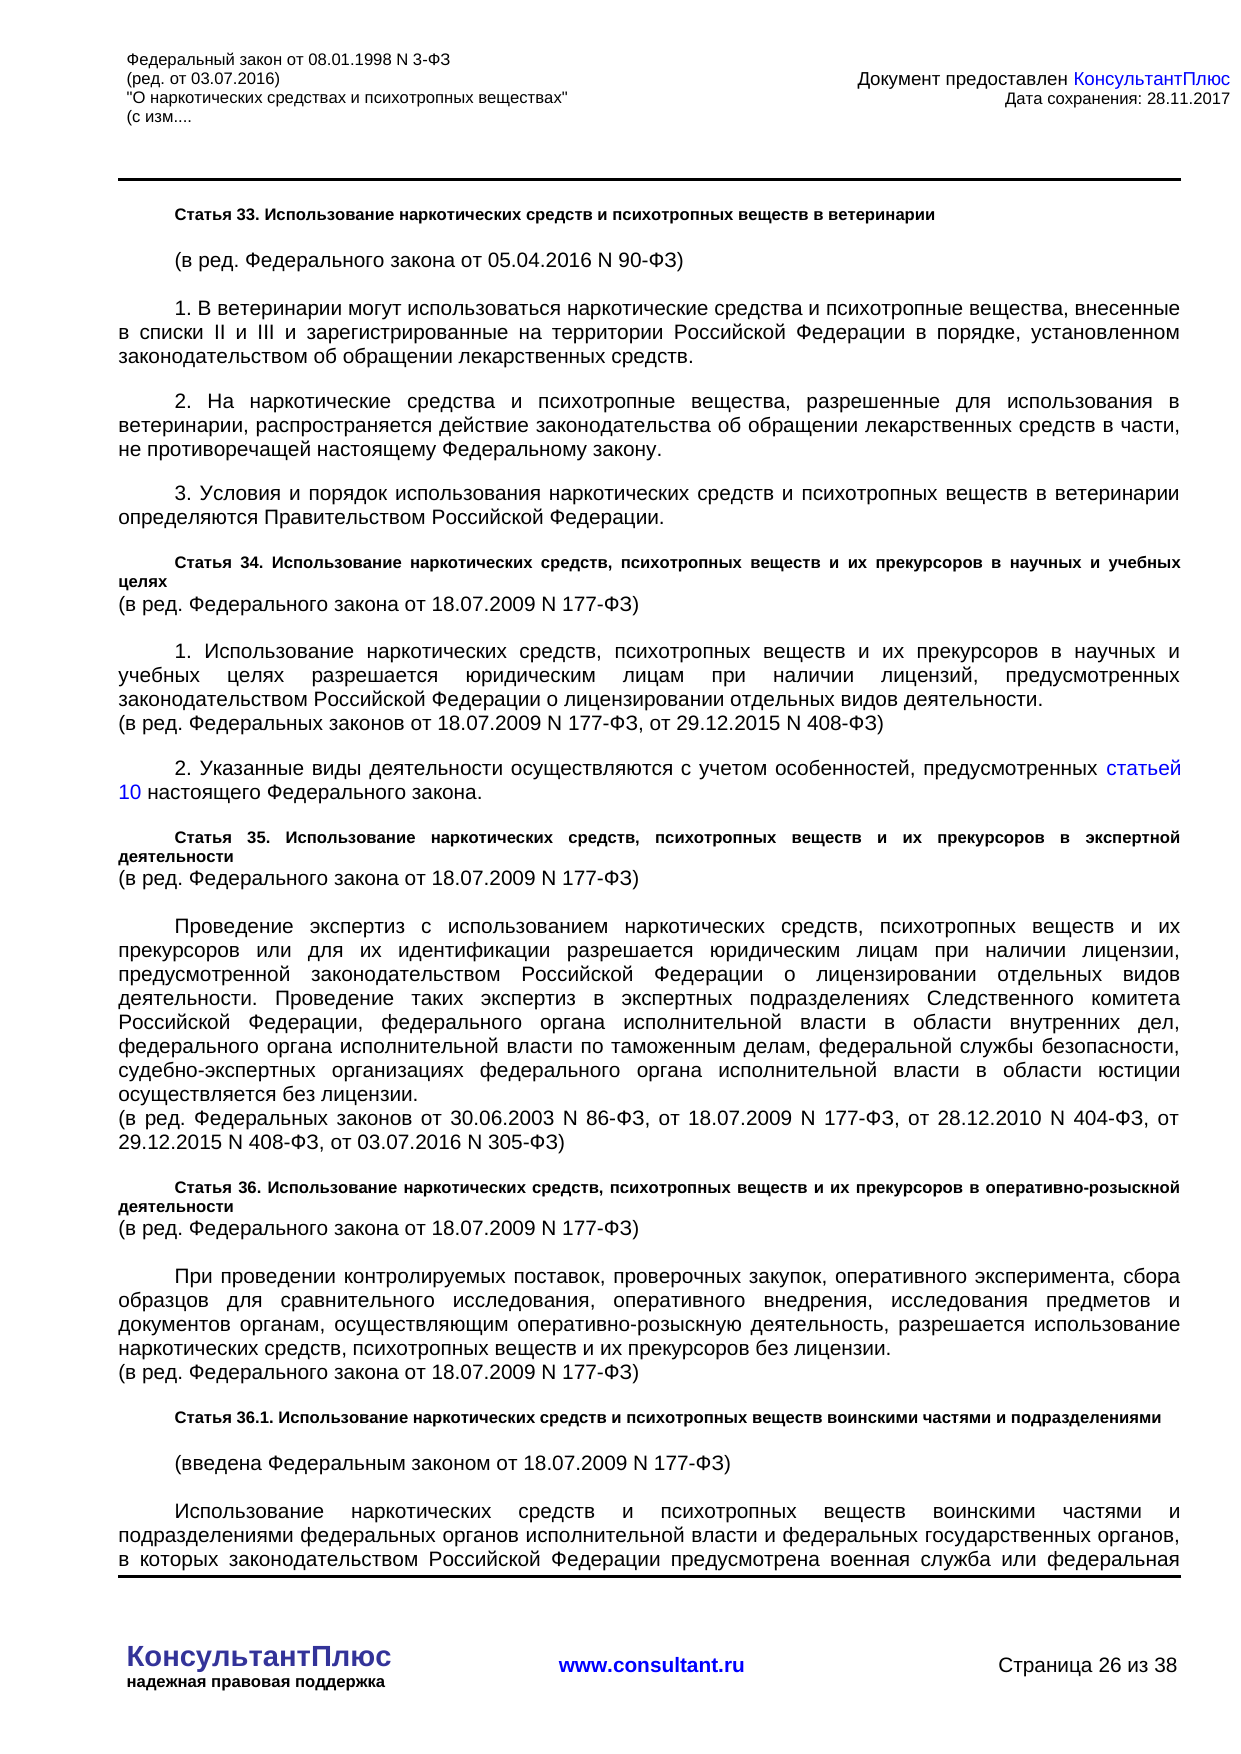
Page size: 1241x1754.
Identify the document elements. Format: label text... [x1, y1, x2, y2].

text (в ред. Федерального закона от 18.07.2009 N 177-ФЗ) [118, 591, 1181, 615]
text Проведение экспертиз с использованием наркотических средств, психотропных веществ и их прекурсоров или для их идентификации разрешается юридическим лицам при наличии лицензии, предусмотренной законодательством Российской Федерации о лицензировании отдельных видов деятельности. Проведение таких экспертиз в экспертных подразделениях Следственного комитета Российской Федерации, федерального органа исполнительной власти в области внутренних дел, федерального органа исполнительной власти по таможенным делам, федеральной службы безопасности, судебно-экспертных организациях федерального органа исполнительной власти в области юстиции осуществляется без лицензии. [118, 914, 1181, 1106]
title Статья 34. Использование наркотических средств, психотропных веществ и их прекурсоров в научных и учебных целях [118, 553, 1181, 591]
text 2. На наркотические средства и психотропные вещества, разрешенные для использования в ветеринарии, распространяется действие законодательства об обращении лекарственных средств в части, не противоречащей настоящему Федеральному закону. [118, 388, 1181, 460]
text При проведении контролируемых поставок, проверочных закупок, оперативного эксперимента, сбора образцов для сравнительного исследования, оперативного внедрения, исследования предметов и документов органам, осуществляющим оперативно-розыскную деятельность, разрешается использование наркотических средств, психотропных веществ и их прекурсоров без лицензии. [118, 1264, 1181, 1360]
title Статья 36.1. Использование наркотических средств и психотропных веществ воинскими частями и подразделениями [118, 1408, 1181, 1427]
text (в ред. Федерального закона от 18.07.2009 N 177-ФЗ) [118, 1216, 1181, 1240]
title Статья 33. Использование наркотических средств и психотропных веществ в ветеринарии [118, 205, 1181, 224]
text 1. Использование наркотических средств, психотропных веществ и их прекурсоров в научных и учебных целях разрешается юридическим лицам при наличии лицензий, предусмотренных законодательством Российской Федерации о лицензировании отдельных видов деятельности. [118, 639, 1181, 711]
title Статья 35. Использование наркотических средств, психотропных веществ и их прекурсоров в экспертной деятельности [118, 828, 1181, 866]
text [118, 1499, 1181, 1571]
text (в ред. Федеральных законов от 18.07.2009 N 177-ФЗ, от 29.12.2015 N 408-ФЗ) [118, 711, 1181, 735]
title Статья 36. Использование наркотических средств, психотропных веществ и их прекурсоров в оперативно-розыскной деятельности [118, 1178, 1181, 1216]
text (в ред. Федеральных законов от 30.06.2003 N 86-ФЗ, от 18.07.2009 N 177-ФЗ, от 28.12.2010 N 404-ФЗ, от 29.12.2015 N 408-ФЗ, от 03.07.2016 N 305-ФЗ) [118, 1106, 1181, 1154]
text 1. В ветеринарии могут использоваться наркотические средства и психотропные вещества, внесенные в списки II и III и зарегистрированные на территории Российской Федерации в порядке, установленном законодательством об обращении лекарственных средств. [118, 296, 1181, 368]
text (в ред. Федерального закона от 18.07.2009 N 177-ФЗ) [118, 1360, 1181, 1384]
text (в ред. Федерального закона от 05.04.2016 N 90-ФЗ) [118, 248, 1181, 272]
text (в ред. Федерального закона от 18.07.2009 N 177-ФЗ) [118, 866, 1181, 890]
text 2. Указанные виды деятельности осуществляются с учетом особенностей, предусмотренных статьей 10 настоящего Федерального закона. [118, 756, 1181, 804]
text (введена Федеральным законом от 18.07.2009 N 177-ФЗ) [118, 1451, 1181, 1475]
text 3. Условия и порядок использования наркотических средств и психотропных веществ в ветеринарии определяются Правительством Российской Федерации. [118, 481, 1181, 529]
